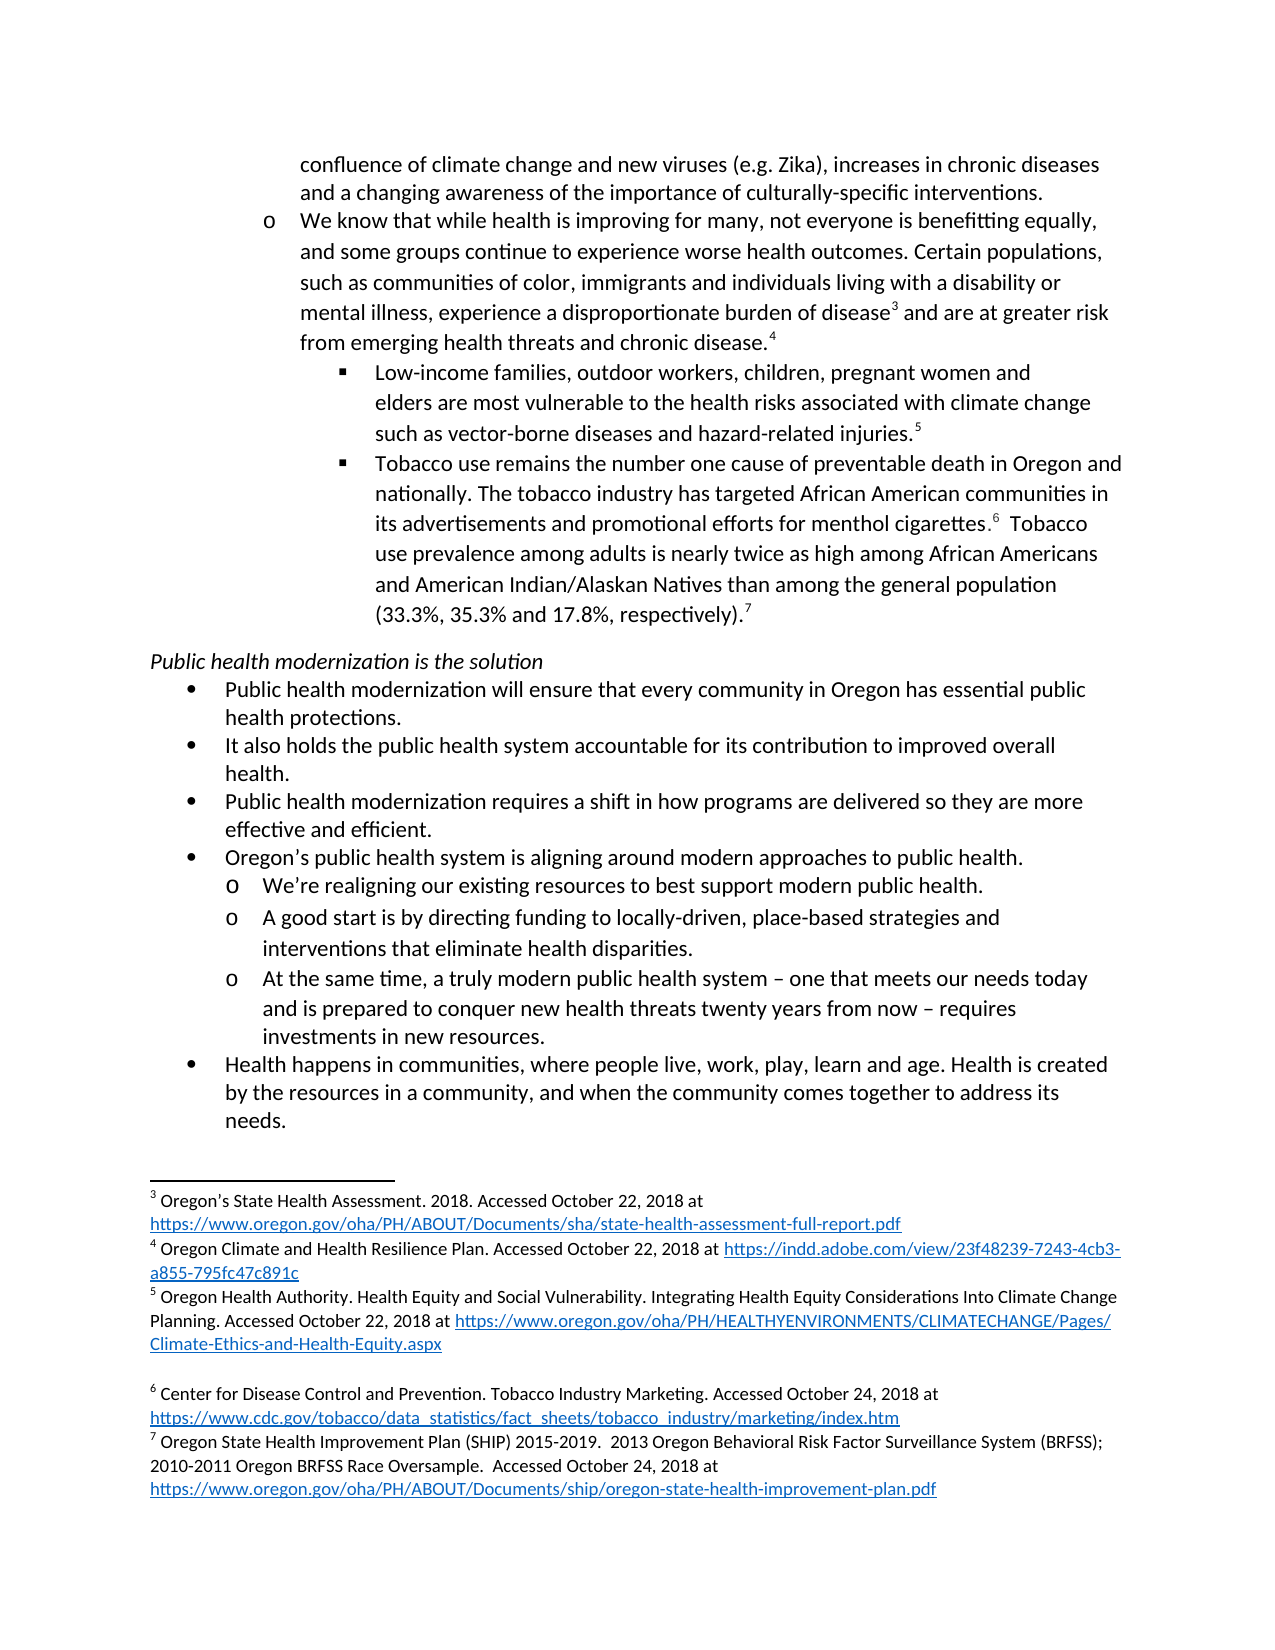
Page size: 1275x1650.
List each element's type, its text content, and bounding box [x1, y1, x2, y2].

list We know that while health is improving for many, not everyone is benefitting equally, and some groups continue to experience worse health outcomes. Certain populations, such as communities of color, immigrants and individuals living with a disability or mental illness, experience a disproportionate burden of disease and are at greater risk from emerging health threats and chronic disease. [262, 206, 1125, 356]
list A good start is by directing funding to locally-driven, place-based strategies and interventions that eliminate health disparities. [225, 903, 1125, 962]
list It also holds the public health system accountable for its contribution to improved overall health. [187, 731, 1125, 787]
list At the same time, a truly modern public health system – one that meets our needs today and is prepared to conquer new health threats twenty years from now – requires investments in new resources. [225, 964, 1125, 1050]
list Public health modernization requires a shift in how programs are delivered so they are more effective and efficient. [187, 787, 1125, 843]
text Public health modernization is the solution [150, 647, 1125, 675]
list Low-income families, outdoor workers, children, pregnant women and elders are most vulnerable to the health risks associated with climate change such as vector-borne diseases and hazard-related injuries. [337, 358, 1125, 447]
list We’re realigning our existing resources to best support modern public health. [225, 871, 1125, 901]
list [262, 150, 1125, 206]
list Oregon’s public health system is aligning around modern approaches to public health. [187, 843, 1125, 871]
list Public health modernization will ensure that every community in Oregon has essential public health protections. [187, 675, 1125, 731]
list Health happens in communities, where people live, work, play, learn and age. Health is created by the resources in a community, and when the community comes together to address its needs. [187, 1050, 1125, 1134]
list Tobacco use remains the number one cause of preventable death in Oregon and nationally. The tobacco industry has targeted African American communities in its advertisements and promotional efforts for menthol cigarettes. Tobacco use prevalence among adults is nearly twice as high among African Americans and American Indian/Alaskan Natives than among the general population (33.3%, 35.3% and 17.8%, respectively). [337, 449, 1125, 628]
